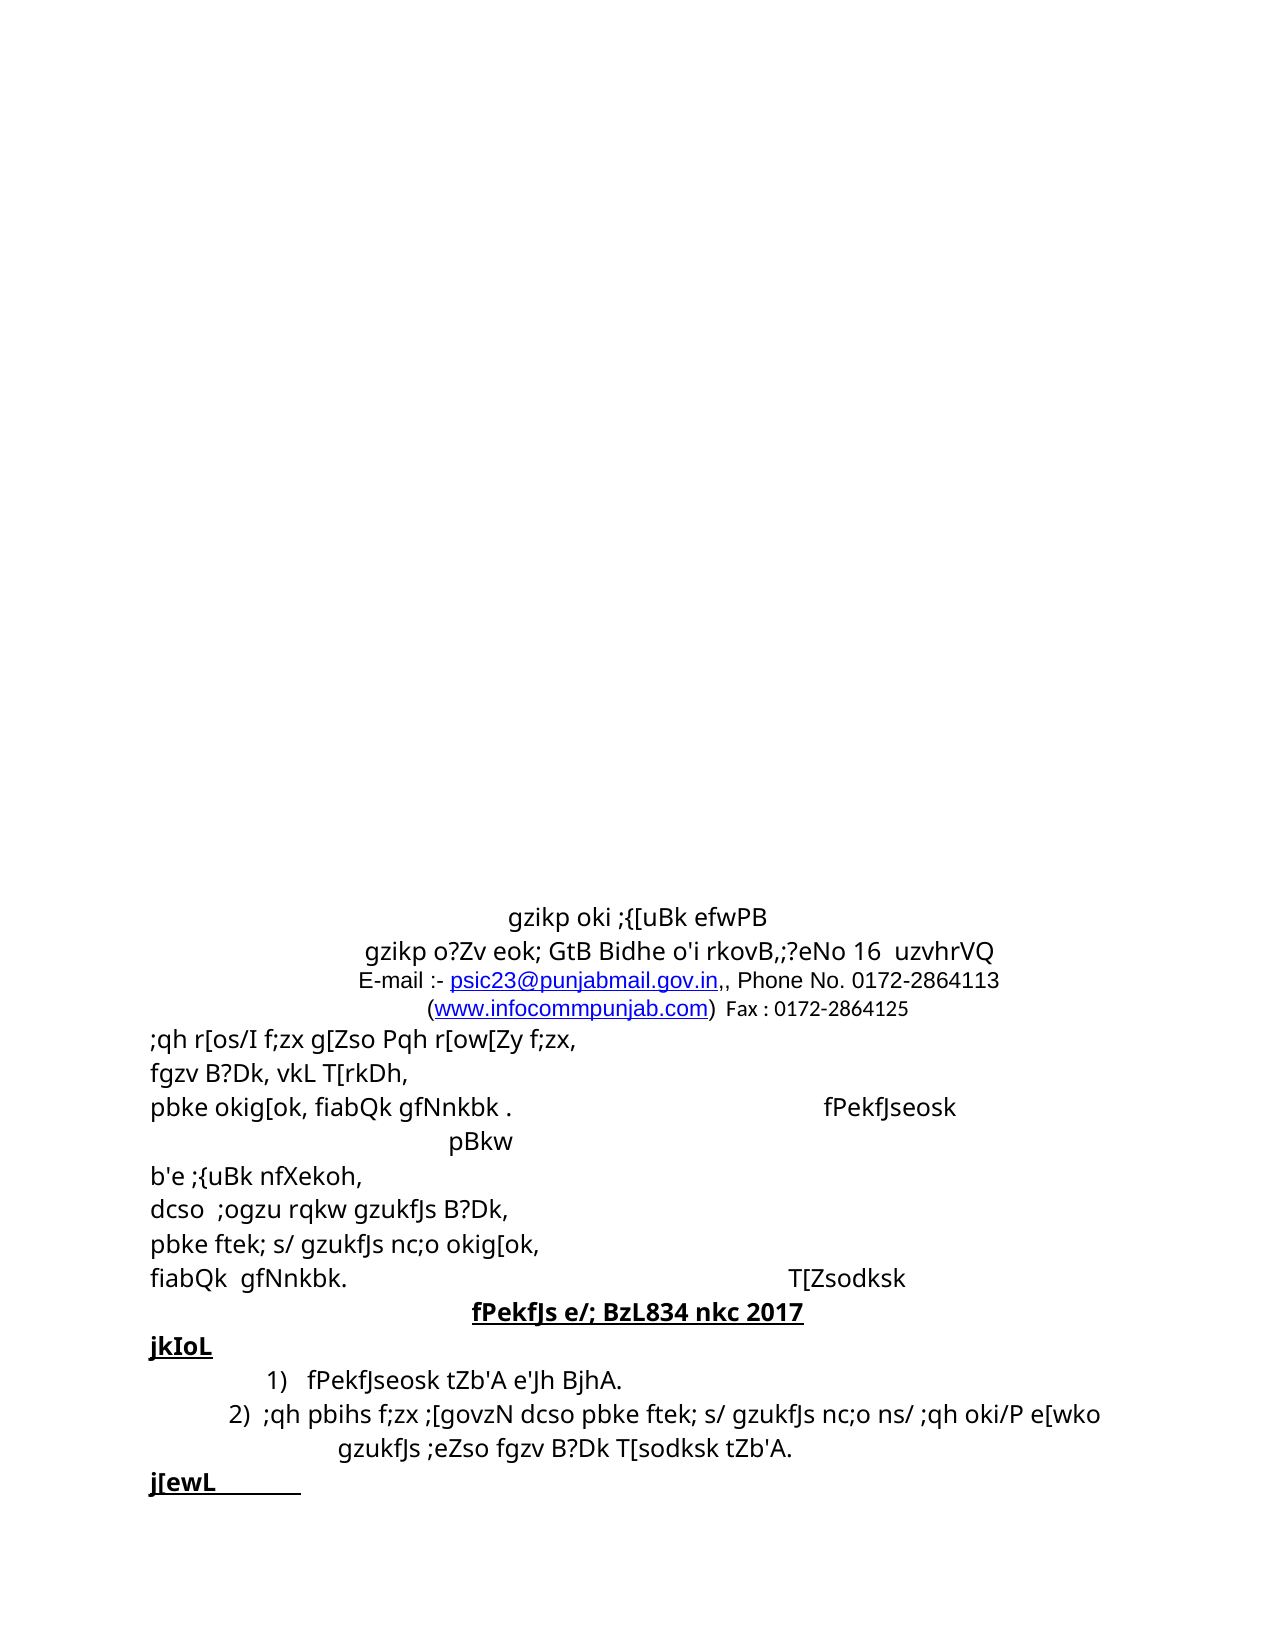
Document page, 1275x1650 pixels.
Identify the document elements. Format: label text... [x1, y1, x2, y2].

text jkIoL [150, 1328, 1125, 1362]
text dcso ;ogzu rqkw gzukfJs B?Dk, [150, 1192, 1125, 1226]
list 1) fPekfJseosk tZb'A e'Jh BjhA. [227, 1362, 1125, 1397]
text pbke ftek; s/ gzukfJs nc;o okig[ok, [150, 1226, 1125, 1260]
text fiabQk gfNnkbk. T[Zsodksk [150, 1260, 1125, 1294]
text pbke okig[ok, fiabQk gfNnkbk . fPekfJseosk [150, 1090, 1125, 1124]
text (www.infocommpunjab.com) Fax : 0172-2864125 [150, 994, 1125, 1022]
text pBkw [150, 1124, 1125, 1158]
text gzikp oki ;{[uBk efwPB [150, 899, 1125, 933]
list j[ewL [150, 1465, 1125, 1499]
text ;qh r[os/I f;zx g[Zso Pqh r[ow[Zy f;zx, [150, 1022, 1125, 1056]
text fPekfJs e/; BzL834 nkc 2017 [150, 1294, 1125, 1328]
text fgzv B?Dk, vkL T[rkDh, [150, 1056, 1125, 1090]
text gzikp o?Zv eok; GtB Bidhe o'i rkovB,;?eNo 16 uzvhrVQ [150, 933, 1125, 967]
text E-mail :- psic23@punjabmail.gov.in,, Phone No. 0172-2864113 [150, 967, 1125, 994]
text b'e ;{uBk nfXekoh, [150, 1158, 1125, 1192]
text 2) ;qh pbihs f;zx ;[govzN dcso pbke ftek; s/ gzukfJs nc;o ns/ ;qh oki/P e[wko gzukfJs ;eZso fgzv B?Dk T[sodksk tZb'A. [131, 1397, 1125, 1465]
